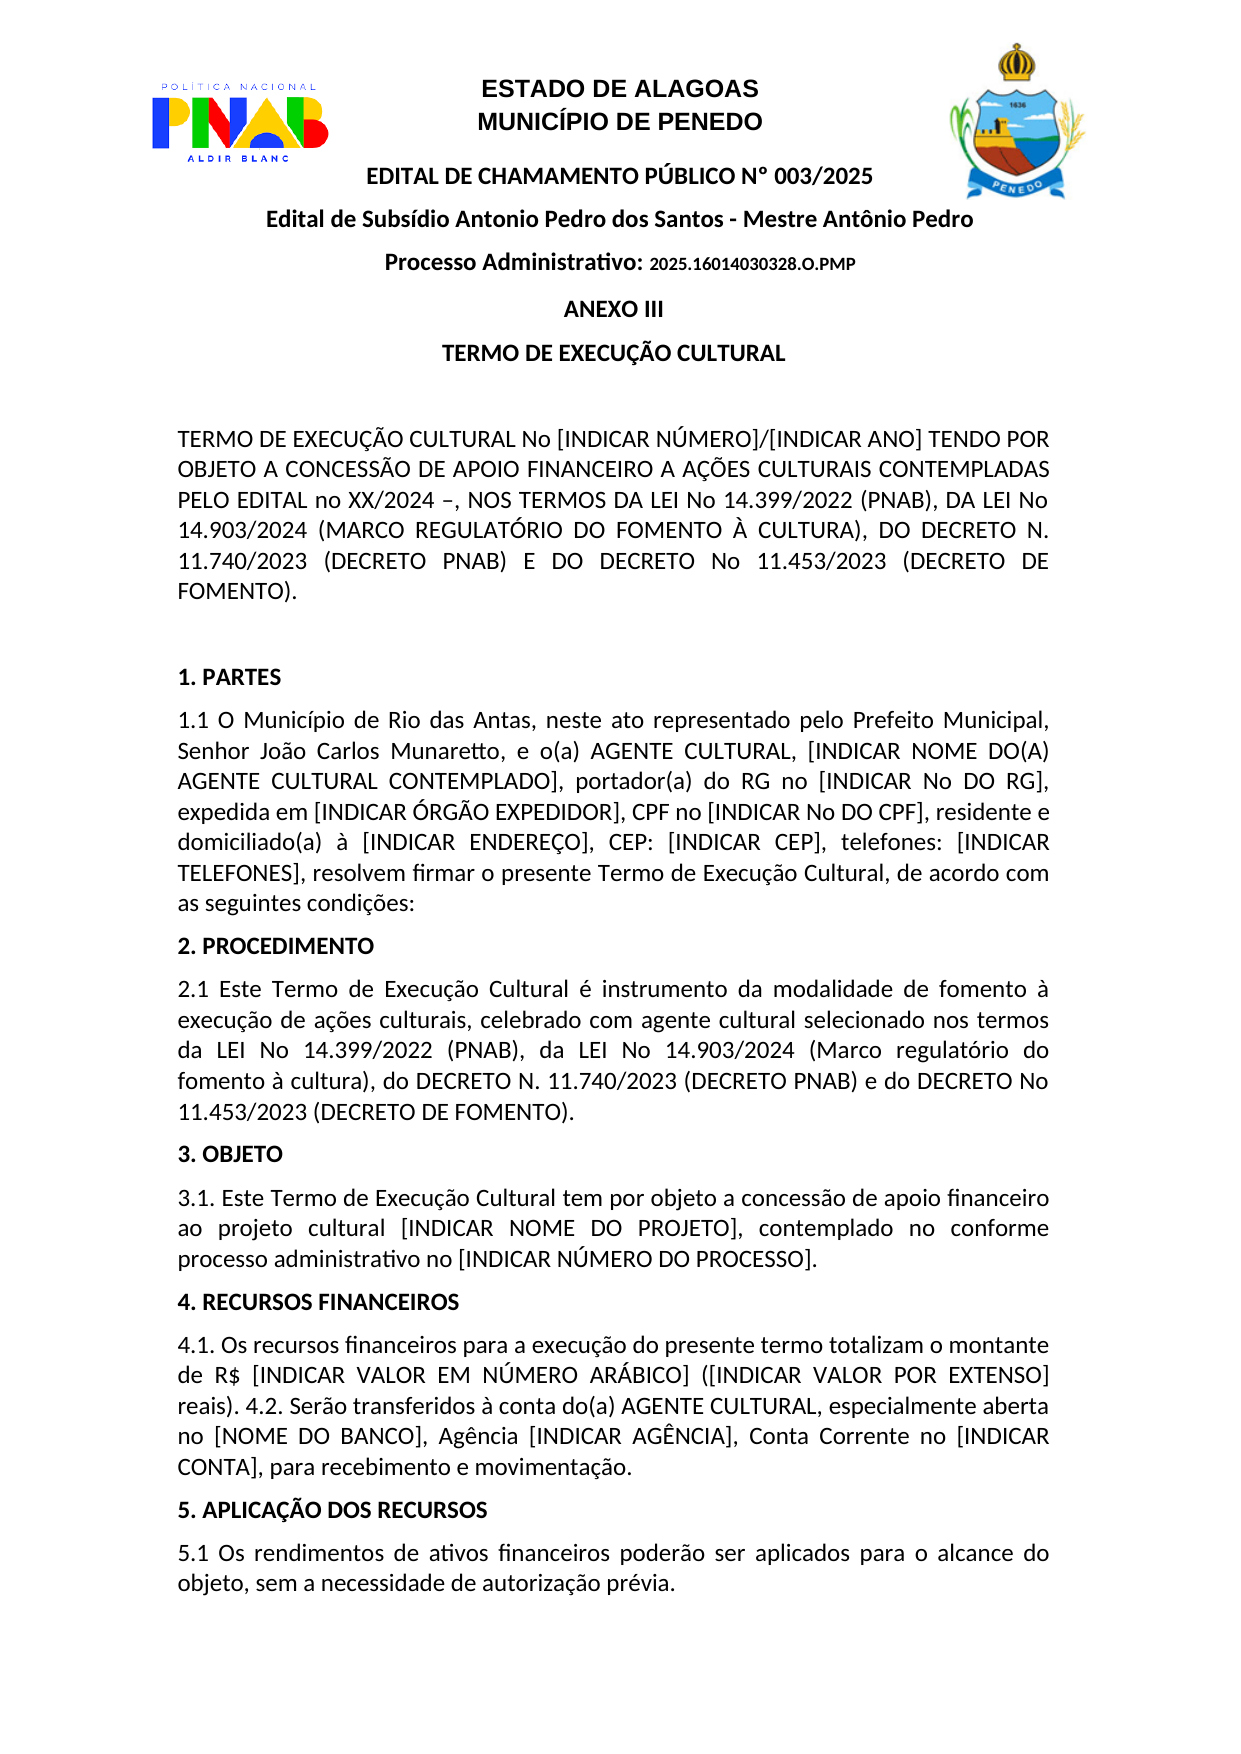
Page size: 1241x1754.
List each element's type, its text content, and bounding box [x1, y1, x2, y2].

text 4. RECURSOS FINANCEIROS [177, 1286, 1051, 1316]
text 1.1 O Município de Rio das Antas, neste ato representado pelo Prefeito Municipal, Senhor João Carlos Munaretto, e o(a) AGENTE CULTURAL, [INDICAR NOME DO(A) AGENTE CULTURAL CONTEMPLADO], portador(a) do RG no [INDICAR No DO RG], expedida em [INDICAR ÓRGÃO EXPEDIDOR], CPF no [INDICAR No DO CPF], residente e domiciliado(a) à [INDICAR ENDEREÇO], CEP: [INDICAR CEP], telefones: [INDICAR TELEFONES], resolvem firmar o presente Termo de Execução Cultural, de acordo com as seguintes condições: [177, 704, 1051, 918]
text ANEXO III [177, 294, 1051, 324]
text 2.1 Este Termo de Execução Cultural é instrumento da modalidade de fomento à execução de ações culturais, celebrado com agente cultural selecionado nos termos da LEI No 14.399/2022 (PNAB), da LEI No 14.903/2024 (Marco regulatório do fomento à cultura), do DECRETO N. 11.740/2023 (DECRETO PNAB) e do DECRETO No 11.453/2023 (DECRETO DE FOMENTO). [177, 973, 1051, 1126]
text 5. APLICAÇÃO DOS RECURSOS [177, 1494, 1051, 1524]
text 2. PROCEDIMENTO [177, 931, 1051, 961]
text TERMO DE EXECUÇÃO CULTURAL No [INDICAR NÚMERO]/[INDICAR ANO] TENDO POR OBJETO A CONCESSÃO DE APOIO FINANCEIRO A AÇÕES CULTURAIS CONTEMPLADAS PELO EDITAL no XX/2024 –, NOS TERMOS DA LEI No 14.399/2022 (PNAB), DA LEI No 14.903/2024 (MARCO REGULATÓRIO DO FOMENTO À CULTURA), DO DECRETO N. 11.740/2023 (DECRETO PNAB) E DO DECRETO No 11.453/2023 (DECRETO DE FOMENTO). [177, 423, 1051, 606]
text 1. PARTES [177, 661, 1051, 692]
picture [922, 42, 1110, 200]
picture [138, 50, 342, 193]
text TERMO DE EXECUÇÃO CULTURAL [177, 337, 1051, 367]
text Processo Administrativo: 2025.16014030328.O.PMP [177, 246, 1063, 277]
text 5.1 Os rendimentos de ativos financeiros poderão ser aplicados para o alcance do objeto, sem a necessidade de autorização prévia. [177, 1537, 1051, 1598]
text EDITAL DE CHAMAMENTO PÚBLICO Nº 003/2025 [190, 160, 1051, 191]
text 3.1. Este Termo de Execução Cultural tem por objeto a concessão de apoio financeiro ao projeto cultural [INDICAR NOME DO PROJETO], contemplado no conforme processo administrativo no [INDICAR NÚMERO DO PROCESSO]. [177, 1182, 1051, 1273]
text Edital de Subsídio Antonio Pedro dos Santos - Mestre Antônio Pedro [190, 203, 1051, 234]
text 3. OBJETO [177, 1139, 1051, 1169]
text 4.1. Os recursos financeiros para a execução do presente termo totalizam o montante de R$ [INDICAR VALOR EM NÚMERO ARÁBICO] ([INDICAR VALOR POR EXTENSO] reais). 4.2. Serão transferidos à conta do(a) AGENTE CULTURAL, especialmente aberta no [NOME DO BANCO], Agência [INDICAR AGÊNCIA], Conta Corrente no [INDICAR CONTA], para recebimento e movimentação. [177, 1329, 1051, 1481]
